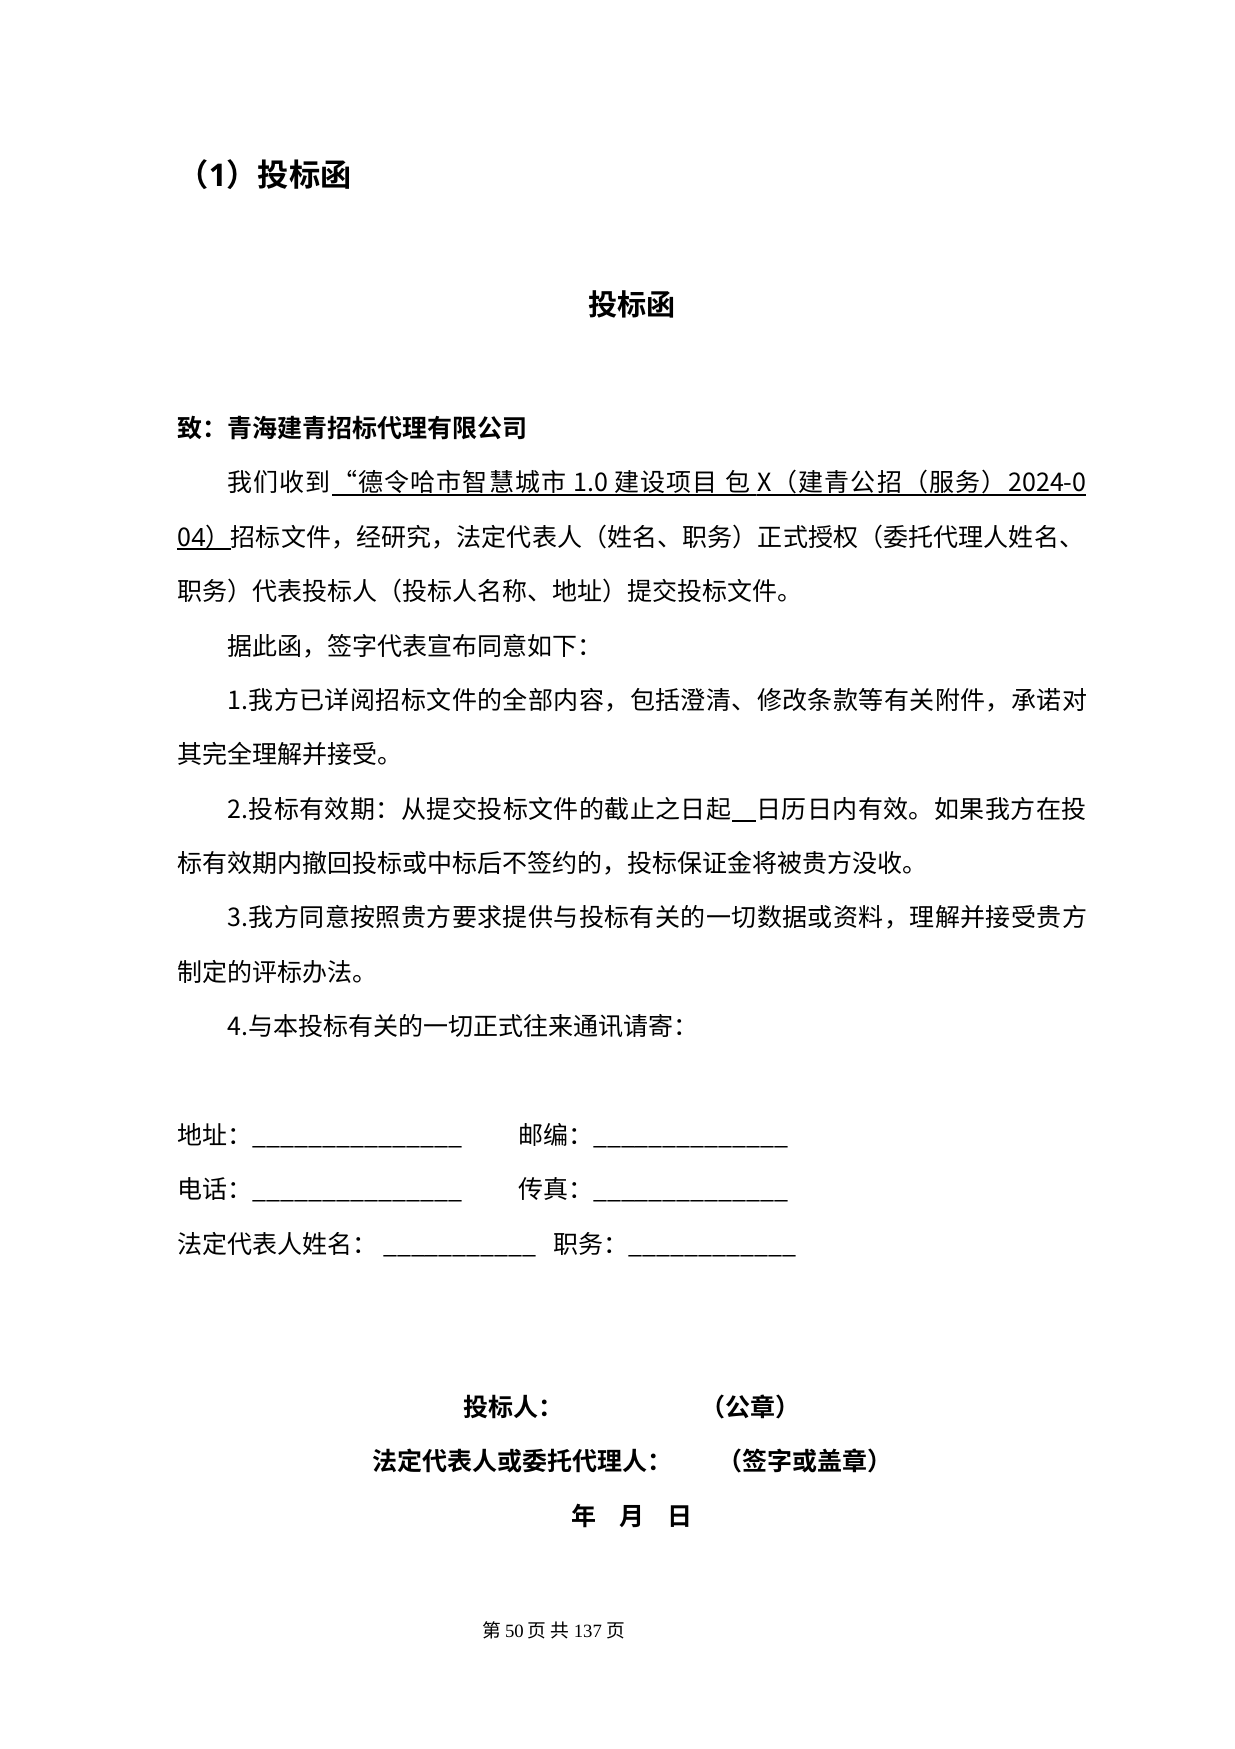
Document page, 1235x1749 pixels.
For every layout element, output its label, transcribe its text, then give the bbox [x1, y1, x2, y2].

text 地址：_______________ 邮编：______________ [177, 1115, 1087, 1152]
text 法定代表人或委托代理人： （签字或盖章） [177, 1442, 1087, 1478]
text 4.与本投标有关的一切正式往来通讯请寄： [177, 1007, 1087, 1043]
text 投标函 [177, 282, 1087, 324]
text 法定代表人姓名： ___________ 职务：____________ [177, 1224, 1087, 1260]
text 投标人： （公章） [177, 1387, 1087, 1423]
text 3.我方同意按照贵方要求提供与投标有关的一切数据或资料，理解并接受贵方制定的评标办法。 [177, 898, 1087, 988]
text 据此函，签字代表宣布同意如下： [177, 626, 1087, 662]
text 我们收到“德令哈市智慧城市1.0建设项目 包X（建青公招（服务）2024-004）招标文件，经研究，法定代表人（姓名、职务）正式授权（委托代理人姓名、职务）代表投标人（投标人名称、地址）提交投标文件。 [177, 463, 1087, 608]
text 电话：_______________ 传真：______________ [177, 1170, 1087, 1206]
text 2.投标有效期：从提交投标文件的截止之日起 日历日内有效。如果我方在投标有效期内撤回投标或中标后不签约的，投标保证金将被贵方没收。 [177, 789, 1087, 880]
text 致：青海建青招标代理有限公司 [177, 408, 1087, 445]
title （1）投标函 [177, 150, 1087, 195]
text 年 月 日 [177, 1496, 1087, 1532]
text 1.我方已详阅招标文件的全部内容，包括澄清、修改条款等有关附件，承诺对其完全理解并接受。 [177, 680, 1087, 771]
